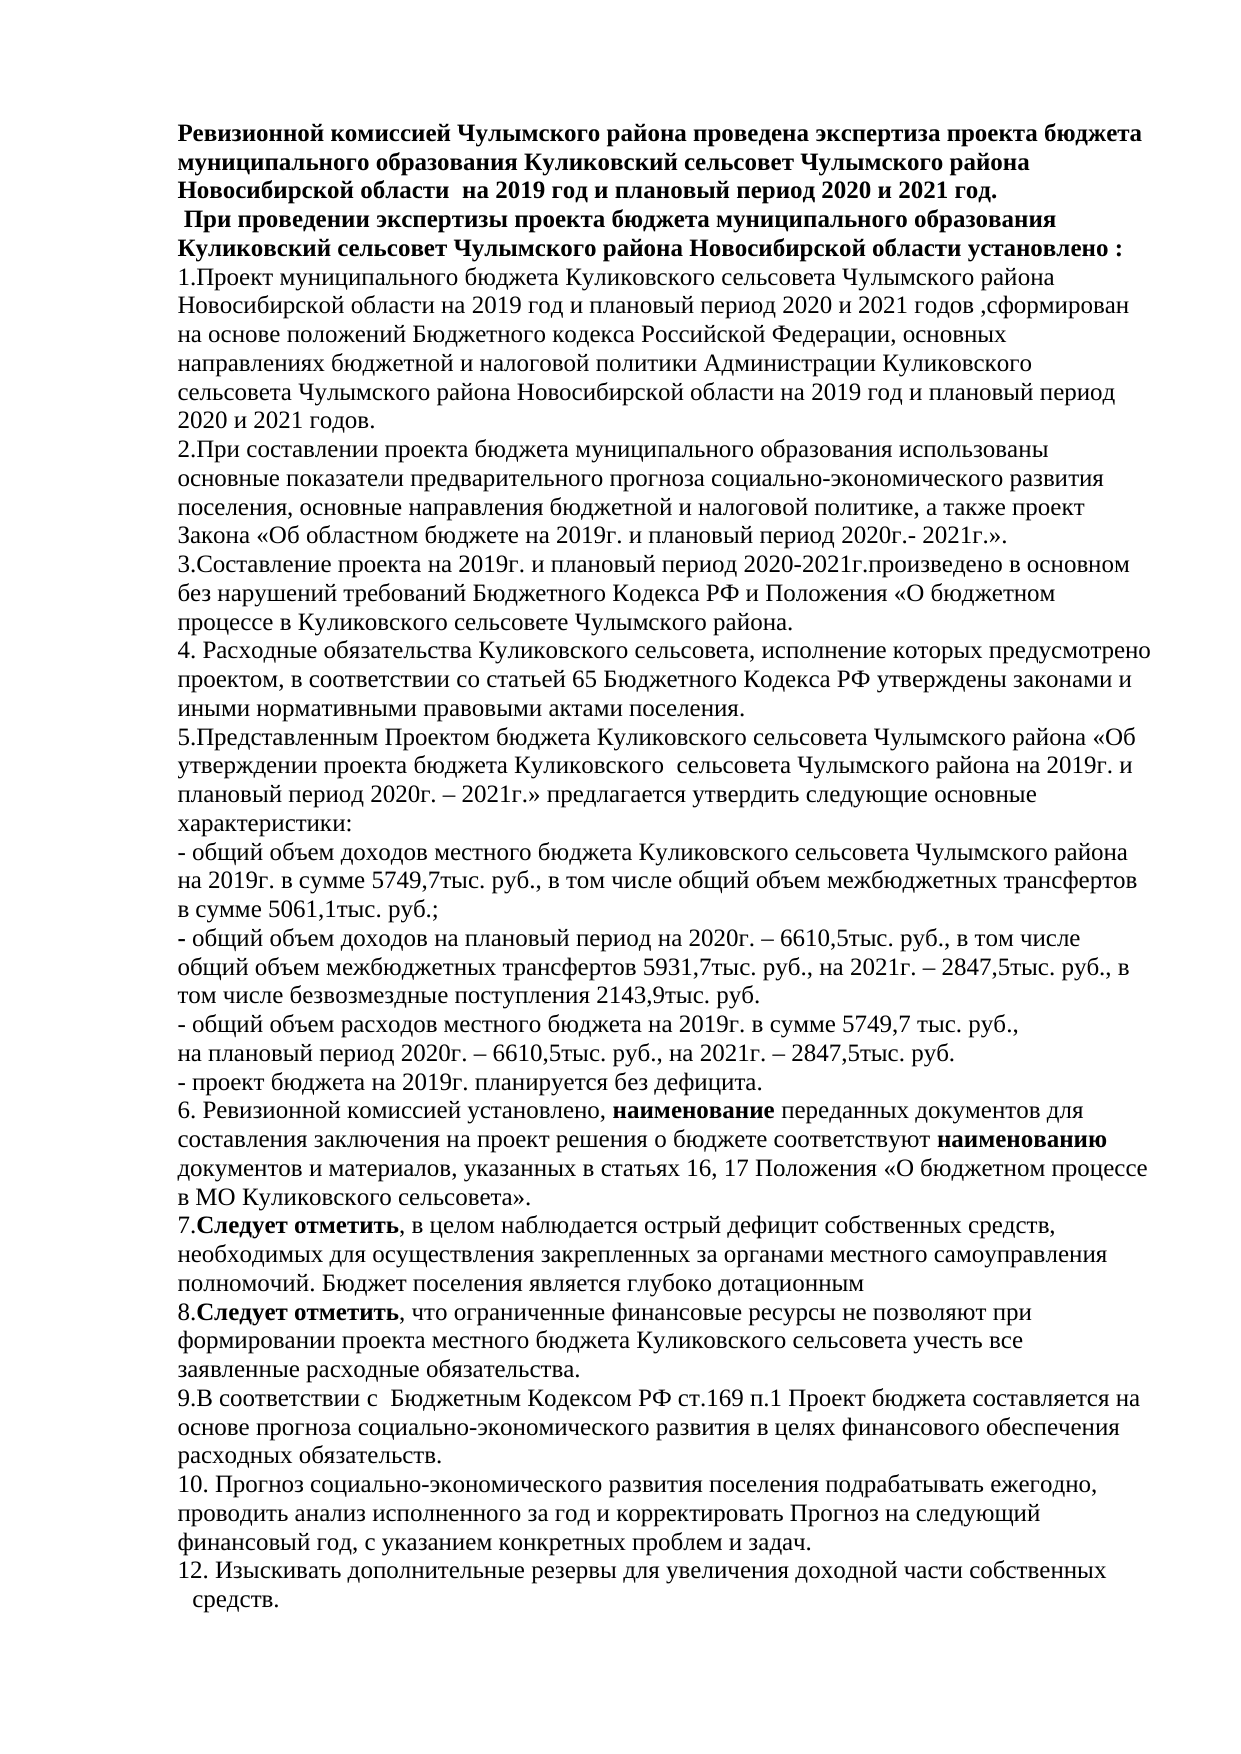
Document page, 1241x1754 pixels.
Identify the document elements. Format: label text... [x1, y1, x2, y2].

text 1.Проект муниципального бюджета Куликовского сельсовета Чулымского района Новосибирской области на 2019 год и плановый период 2020 и 2021 годов ,сформирован на основе положений Бюджетного кодекса Российской Федерации, основных направлениях бюджетной и налоговой политики Администрации Куликовского сельсовета Чулымского района Новосибирской области на 2019 год и плановый период 2020 и 2021 годов. [177, 262, 1152, 434]
text 4. Расходные обязательства Куликовского сельсовета, исполнение которых предусмотрено проектом, в соответствии со статьей 65 Бюджетного Кодекса РФ утверждены законами и иными нормативными правовыми актами поселения. [177, 636, 1152, 722]
text - общий объем доходов на плановый период на 2020г. – 6610,5тыс. руб., в том числе общий объем межбюджетных трансфертов 5931,7тыс. руб., на 2021г. – 2847,5тыс. руб., в том числе безвозмездные поступления 2143,9тыс. руб. [177, 923, 1152, 1009]
text 8.Следует отметить, что ограниченные финансовые ресурсы не позволяют при формировании проекта местного бюджета Куликовского сельсовета учесть все заявленные расходные обязательства. [177, 1297, 1152, 1383]
text - общий объем доходов местного бюджета Куликовского сельсовета Чулымского района на 2019г. в сумме 5749,7тыс. руб., в том числе общий объем межбюджетных трансфертов в сумме 5061,1тыс. руб.; [177, 837, 1152, 923]
text на плановый период 2020г. – 6610,5тыс. руб., на 2021г. – 2847,5тыс. руб. [177, 1038, 1152, 1067]
text 6. Ревизионной комиссией установлено, наименование переданных документов для составления заключения на проект решения о бюджете соответствуют наименованию документов и материалов, указанных в статьях 16, 17 Положения «О бюджетном процессе в МО Куликовского сельсовета». [177, 1096, 1152, 1211]
text 2.При составлении проекта бюджета муниципального образования использованы основные показатели предварительного прогноза социально-экономического развития поселения, основные направления бюджетной и налоговой политике, а также проект Закона «Об областном бюджете на 2019г. и плановый период 2020г.- 2021г.». [177, 434, 1152, 549]
text - проект бюджета на 2019г. планируется без дефицита. [177, 1067, 1152, 1096]
text При проведении экспертизы проекта бюджета муниципального образования Куликовский сельсовет Чулымского района Новосибирской области установлено : [177, 204, 1152, 262]
text 3.Составление проекта на 2019г. и плановый период 2020-2021г.произведено в основном без нарушений требований Бюджетного Кодекса РФ и Положения «О бюджетном процессе в Куликовского сельсовете Чулымского района. [177, 549, 1152, 636]
text Ревизионной комиссией Чулымского района проведена экспертиза проекта бюджета муниципального образования Куликовский сельсовет Чулымского района Новосибирской области на 2019 год и плановый период 2020 и 2021 год. [177, 118, 1152, 204]
text 5.Представленным Проектом бюджета Куликовского сельсовета Чулымского района «Об утверждении проекта бюджета Куликовского сельсовета Чулымского района на 2019г. и плановый период 2020г. – 2021г.» предлагается утвердить следующие основные характеристики: [177, 722, 1152, 837]
text - общий объем расходов местного бюджета на 2019г. в сумме 5749,7 тыс. руб., [177, 1009, 1152, 1038]
text 12. Изыскивать дополнительные резервы для увеличения доходной части собственных средств. [177, 1556, 1152, 1613]
text 10. Прогноз социально-экономического развития поселения подрабатывать ежегодно, проводить анализ исполненного за год и корректировать Прогноз на следующий финансовый год, с указанием конкретных проблем и задач. [177, 1469, 1152, 1556]
text 9.В соответствии с Бюджетным Кодексом РФ ст.169 п.1 Проект бюджета составляется на основе прогноза социально-экономического развития в целях финансового обеспечения расходных обязательств. [177, 1383, 1152, 1469]
text 7.Следует отметить, в целом наблюдается острый дефицит собственных средств, необходимых для осуществления закрепленных за органами местного самоуправления полномочий. Бюджет поселения является глубоко дотационным [177, 1211, 1152, 1297]
